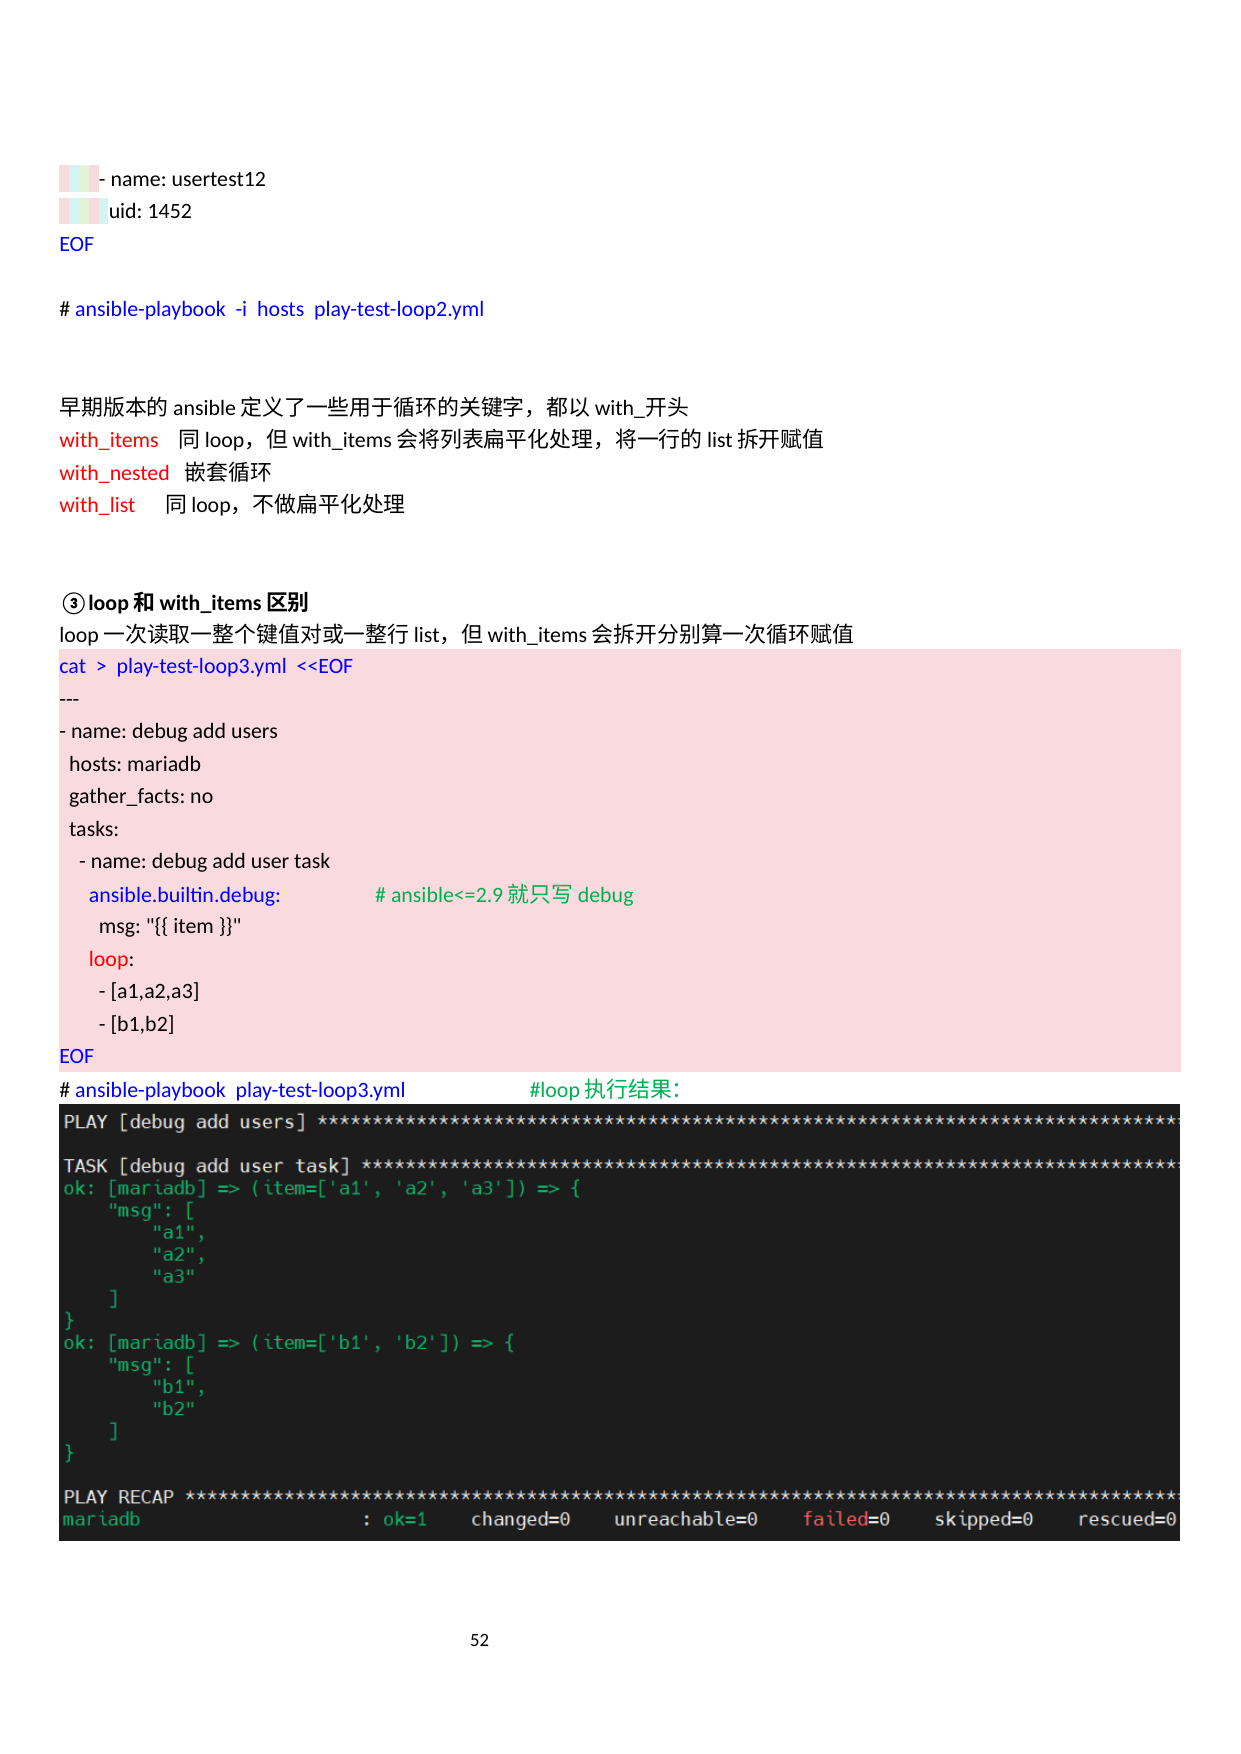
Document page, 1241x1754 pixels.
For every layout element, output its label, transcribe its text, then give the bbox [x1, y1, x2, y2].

text # ansible-playbook -i hosts play-test-loop2.yml [59, 292, 1181, 324]
text uid: 1452 [59, 194, 1181, 227]
text EOF [59, 227, 1181, 259]
text msg: "{{ item }}" [59, 909, 1181, 942]
text - name: debug add user task [59, 844, 1181, 877]
text loop: [59, 942, 1181, 974]
text ansible.builtin.debug: # ansible<=2.9就只写debug [59, 877, 1181, 909]
text EOF [59, 1039, 1181, 1072]
text tasks: [59, 812, 1181, 844]
text - [b1,b2] [59, 1007, 1181, 1039]
text with_items 同loop，但with_items会将列表扁平化处理，将一行的list拆开赋值 [59, 422, 1181, 454]
text ③loop和with_items区别 [59, 584, 1181, 617]
text hosts: mariadb [59, 747, 1181, 779]
text cat > play-test-loop3.yml <<EOF [59, 649, 1181, 682]
text with_nested 嵌套循环 [59, 454, 1181, 487]
picture [59, 1104, 1180, 1541]
text - name: usertest12 [59, 162, 1181, 194]
text # ansible-playbook play-test-loop3.yml #loop执行结果： [59, 1072, 1181, 1104]
text - [a1,a2,a3] [59, 974, 1181, 1007]
text loop一次读取一整个键值对或一整行list，但with_items会拆开分别算一次循环赋值 [59, 617, 1181, 649]
text gather_facts: no [59, 779, 1181, 812]
text with_list 同loop，不做扁平化处理 [59, 487, 1181, 519]
text --- [59, 682, 1181, 714]
text 早期版本的ansible定义了一些用于循环的关键字，都以with_开头 [59, 389, 1181, 422]
text - name: debug add users [59, 714, 1181, 747]
